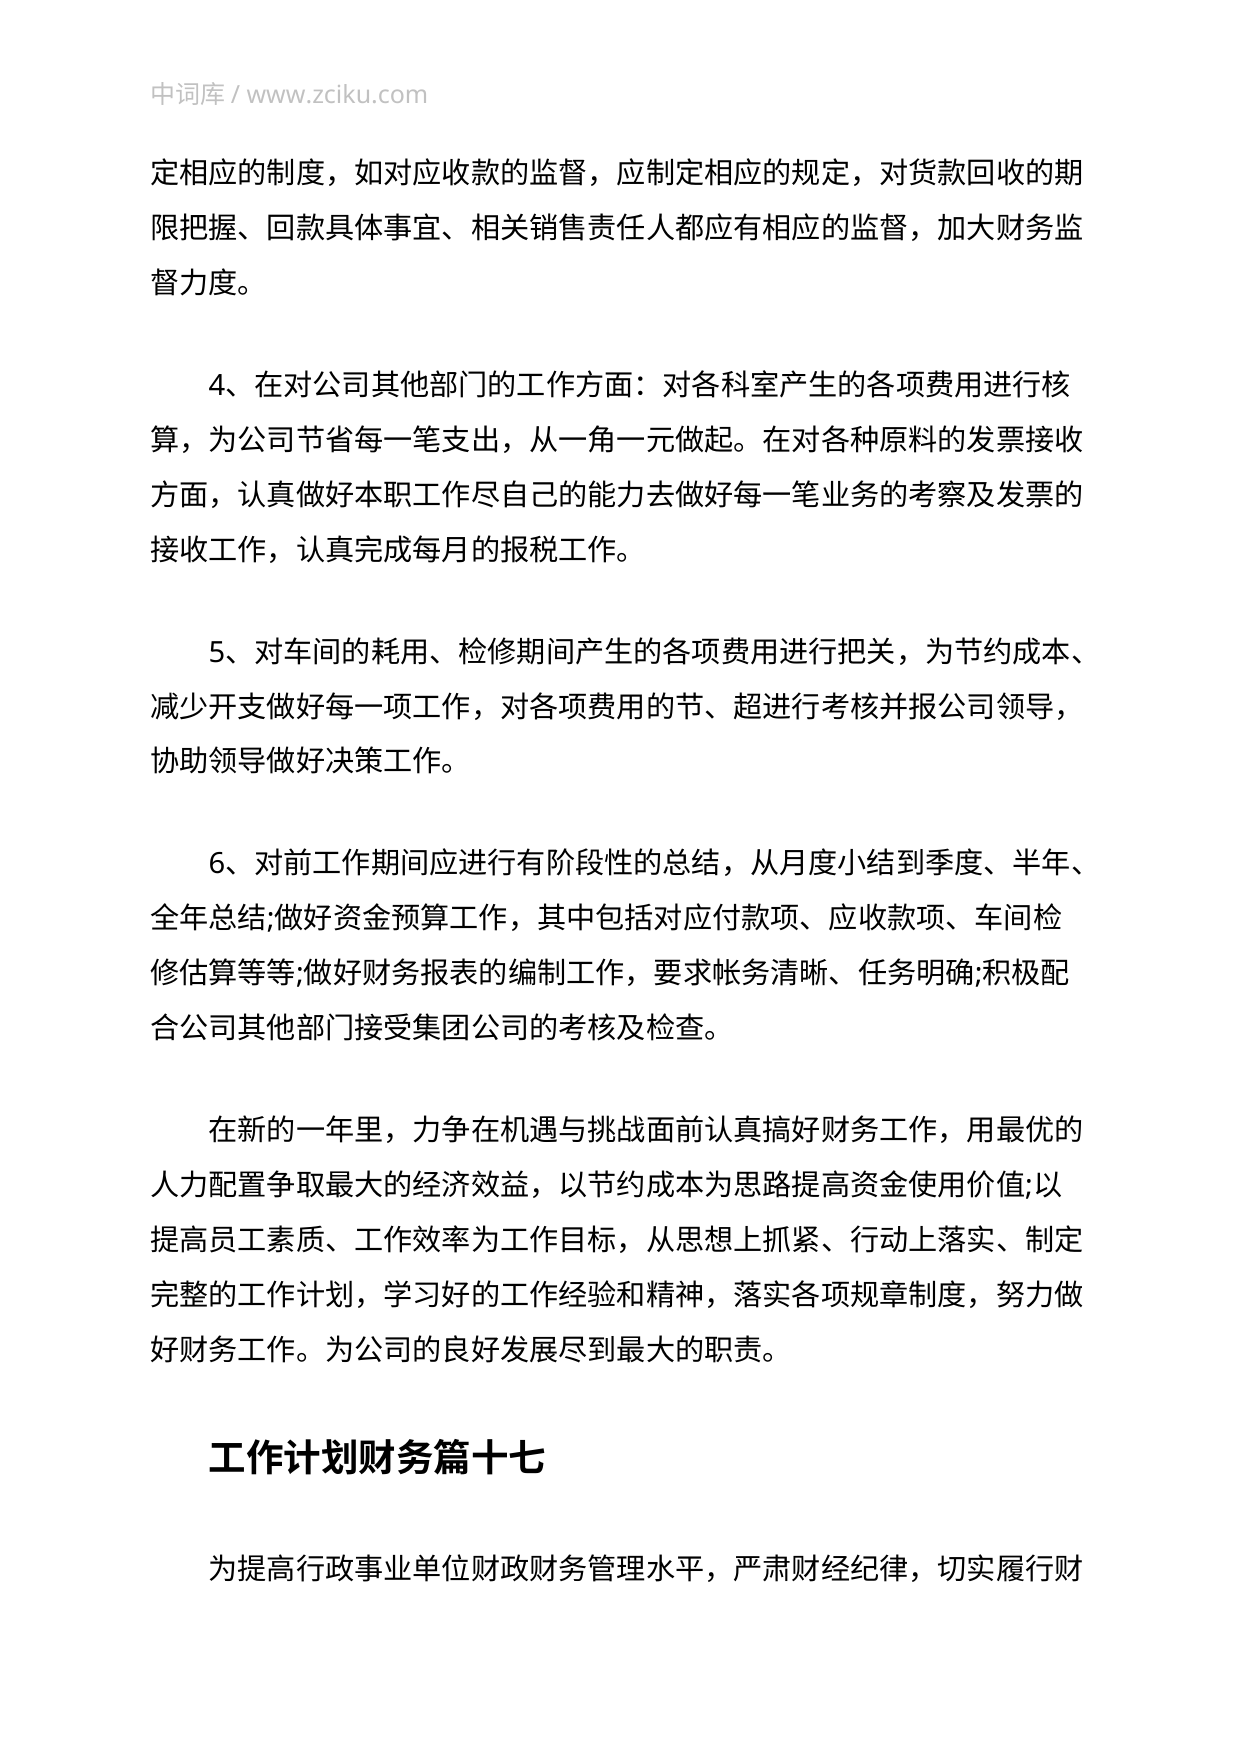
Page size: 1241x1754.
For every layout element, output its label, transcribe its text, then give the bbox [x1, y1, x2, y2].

text 5、对车间的耗用、检修期间产生的各项费用进行把关，为节约成本、减少开支做好每一项工作，对各项费用的节、超进行考核并报公司领导，协助领导做好决策工作。 [150, 628, 1090, 780]
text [150, 1545, 1090, 1588]
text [150, 150, 1090, 302]
text 工作计划财务篇十七 [150, 1428, 1090, 1482]
text 4、在对公司其他部门的工作方面：对各科室产生的各项费用进行核算，为公司节省每一笔支出，从一角一元做起。在对各种原料的发票接收方面，认真做好本职工作尽自己的能力去做好每一笔业务的考察及发票的接收工作，认真完成每月的报税工作。 [150, 362, 1090, 569]
text 在新的一年里，力争在机遇与挑战面前认真搞好财务工作，用最优的人力配置争取最大的经济效益，以节约成本为思路提高资金使用价值;以提高员工素质、工作效率为工作目标，从思想上抓紧、行动上落实、制定完整的工作计划，学习好的工作经验和精神，落实各项规章制度，努力做好财务工作。为公司的良好发展尽到最大的职责。 [150, 1107, 1090, 1368]
text 6、对前工作期间应进行有阶段性的总结，从月度小结到季度、半年、全年总结;做好资金预算工作，其中包括对应付款项、应收款项、车间检修估算等等;做好财务报表的编制工作，要求帐务清晰、任务明确;积极配合公司其他部门接受集团公司的考核及检查。 [150, 840, 1090, 1047]
